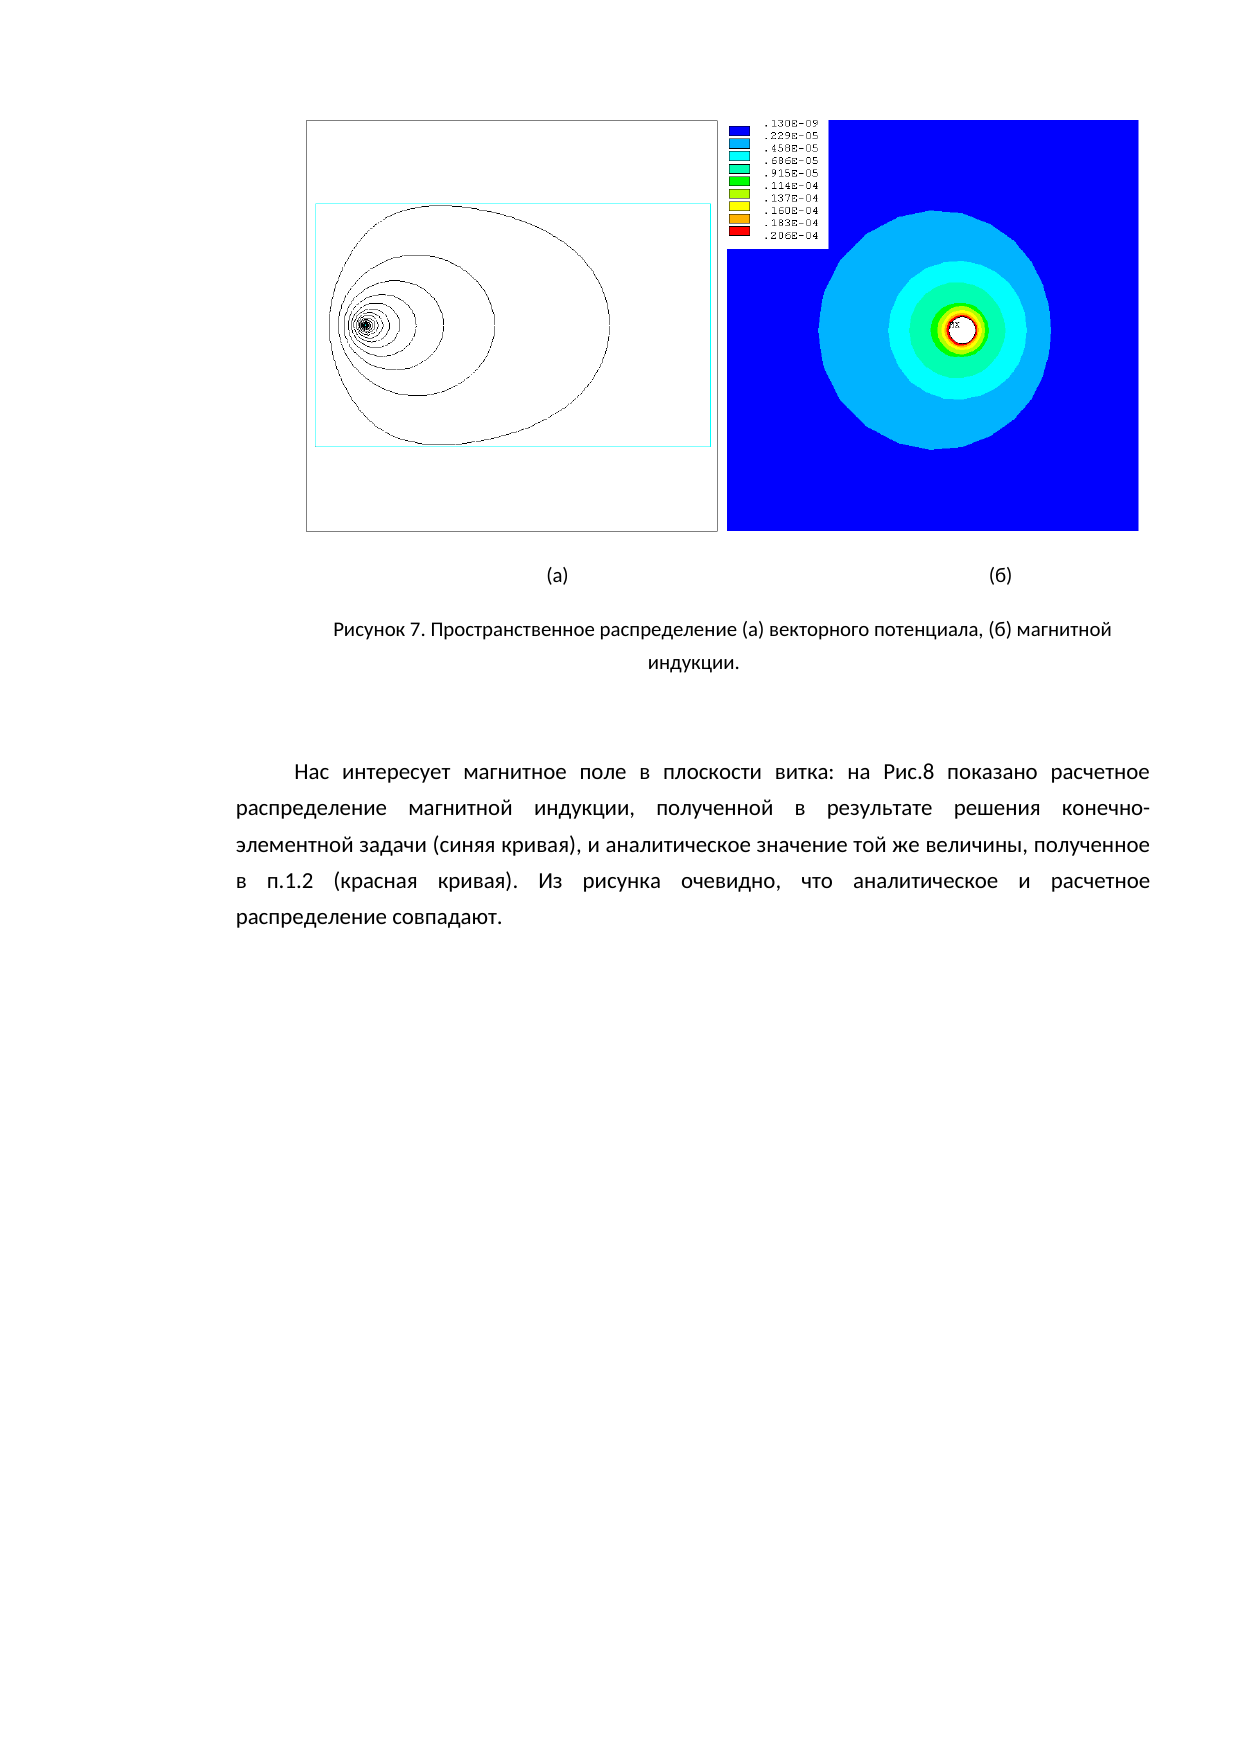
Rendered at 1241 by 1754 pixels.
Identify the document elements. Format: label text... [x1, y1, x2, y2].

text Нас интересует магнитное поле в плоскости витка: на Рис.8 показано расчетное распределение магнитной индукции, полученной в результате решения конечно-элементной задачи (синяя кривая), и аналитическое значение той же величины, полученное в п.1.2 (красная кривая). Из рисунка очевидно, что аналитическое и расчетное распределение совпадают. [236, 757, 1152, 931]
picture [302, 118, 1143, 534]
text (а) (б) [236, 562, 1152, 588]
text Рисунок 7. Пространственное распределение (а) векторного потенциала, (б) магнитной индукции. [236, 616, 1152, 675]
